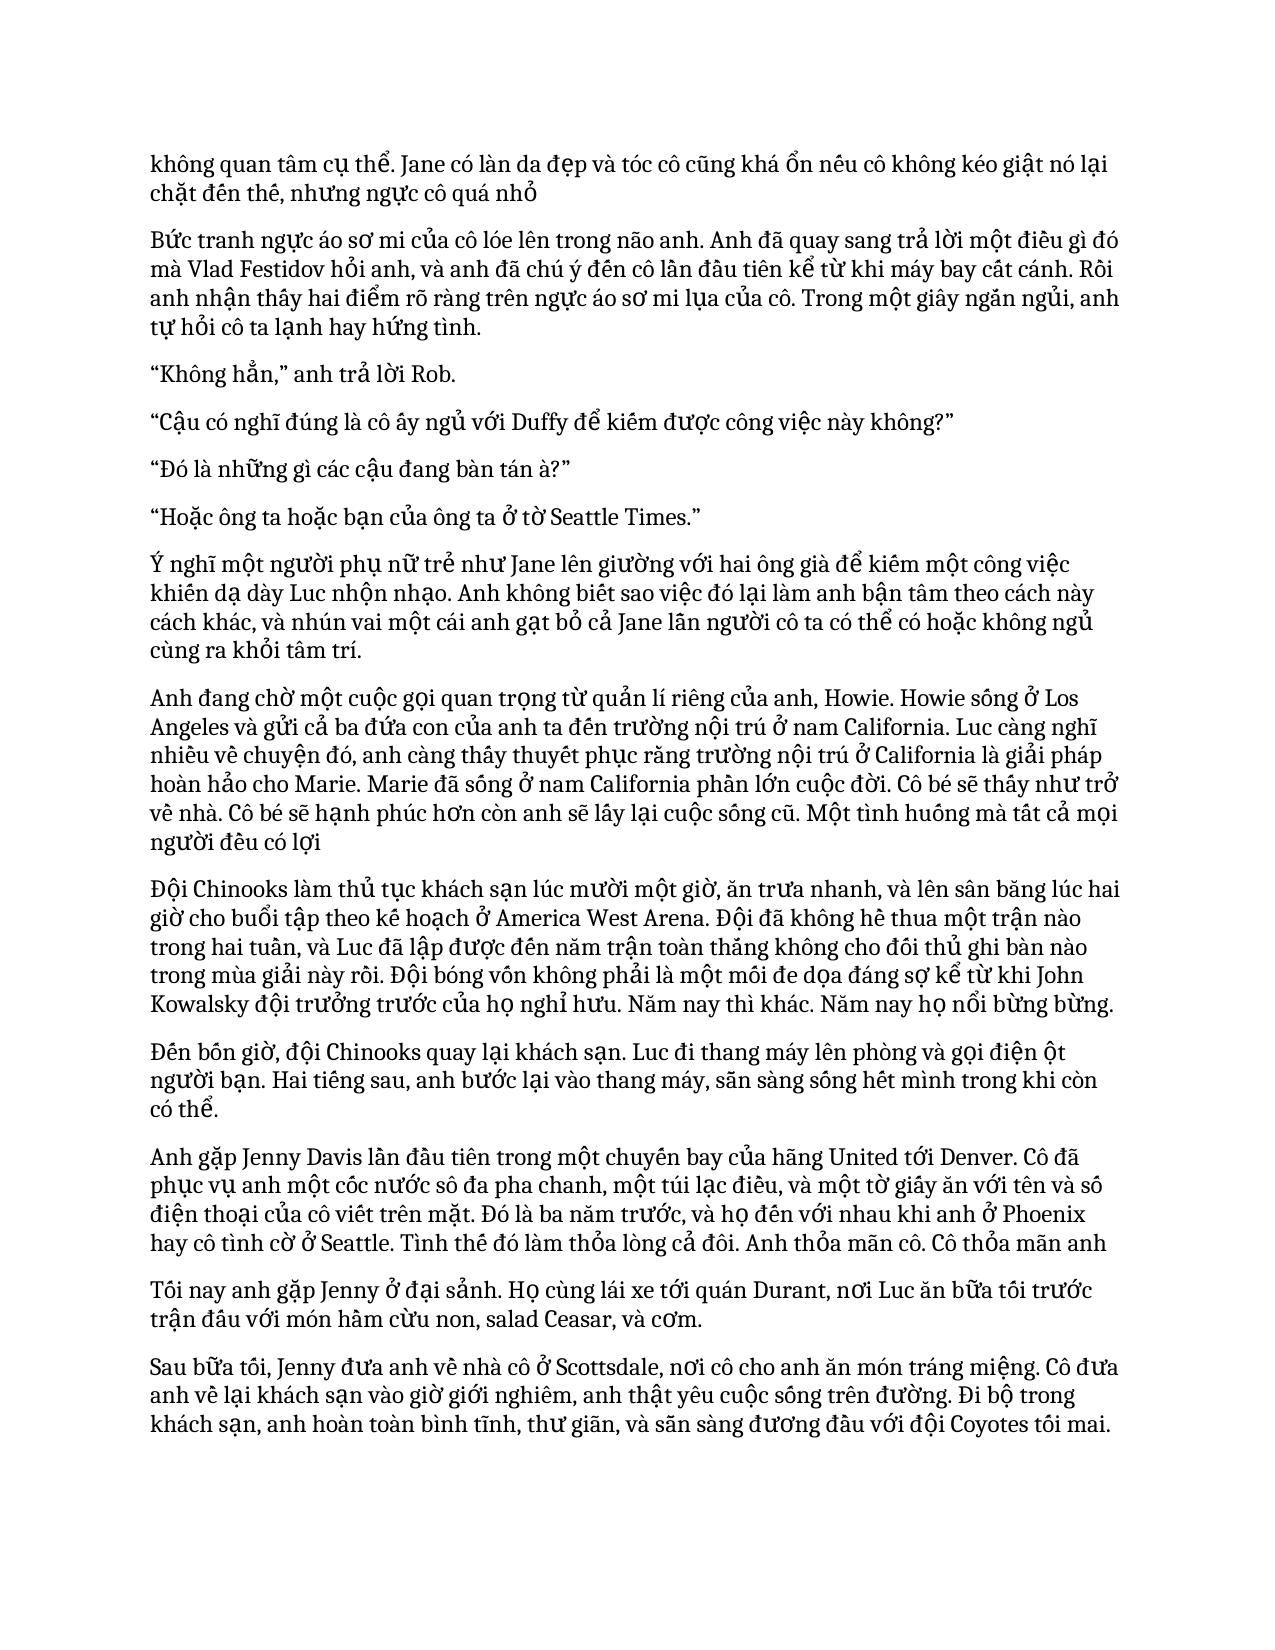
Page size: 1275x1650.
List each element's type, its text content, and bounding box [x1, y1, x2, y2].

text Tối nay anh gặp Jenny ở đại sảnh. Họ cùng lái xe tới quán Durant, nơi Luc ăn bữa tối trước trận đấu với món hầm cừu non, salad Ceasar, và cơm. [150, 1276, 1125, 1334]
text Ý nghĩ một người phụ nữ trẻ như Jane lên giường với hai ông già để kiếm một công việc khiến dạ dày Luc nhộn nhạo. Anh không biết sao việc đó lại làm anh bận tâm theo cách này cách khác, và nhún vai một cái anh gạt bỏ cả Jane lẫn người cô ta có thể có hoặc không ngủ cùng ra khỏi tâm trí. [150, 550, 1125, 665]
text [150, 150, 1125, 207]
text “Hoặc ông ta hoặc bạn của ông ta ở tờ Seattle Times.” [150, 502, 1125, 531]
text Sau bữa tối, Jenny đưa anh về nhà cô ở Scottsdale, nơi cô cho anh ăn món tráng miệng. Cô đưa anh về lại khách sạn vào giờ giới nghiêm, anh thật yêu cuộc sống trên đường. Đi bộ trong khách sạn, anh hoàn toàn bình tĩnh, thư giãn, và sẵn sàng đương đầu với đội Coyotes tối mai. [150, 1352, 1125, 1439]
text “Đó là những gì các cậu đang bàn tán à?” [150, 455, 1125, 484]
text Đội Chinooks làm thủ tục khách sạn lúc mười một giờ, ăn trưa nhanh, và lên sân băng lúc hai giờ cho buổi tập theo kế hoạch ở America West Arena. Đội đã không hề thua một trận nào trong hai tuần, và Luc đã lập được đến năm trận toàn thắng không cho đối thủ ghi bàn nào trong mùa giải này rồi. Đội bóng vốn không phải là một mối đe dọa đáng sợ kể từ khi John Kowalsky đội trưởng trước của họ nghỉ hưu. Năm nay thì khác. Năm nay họ nổi bừng bừng. [150, 875, 1125, 1019]
text “Không hẳn,” anh trả lời Rob. [150, 360, 1125, 389]
text Đến bốn giờ, đội Chinooks quay lại khách sạn. Luc đi thang máy lên phòng và gọi điện ột người bạn. Hai tiếng sau, anh bước lại vào thang máy, sẵn sàng sống hết mình trong khi còn có thể. [150, 1037, 1125, 1124]
text Bức tranh ngực áo sơ mi của cô lóe lên trong não anh. Anh đã quay sang trả lời một điều gì đó mà Vlad Festidov hỏi anh, và anh đã chú ý đến cô lần đầu tiên kể từ khi máy bay cất cánh. Rồi anh nhận thấy hai điểm rõ ràng trên ngực áo sơ mi lụa của cô. Trong một giây ngắn ngủi, anh tự hỏi cô ta lạnh hay hứng tình. [150, 226, 1125, 341]
text Anh đang chờ một cuộc gọi quan trọng từ quản lí riêng của anh, Howie. Howie sống ở Los Angeles và gửi cả ba đứa con của anh ta đến trường nội trú ở nam California. Luc càng nghĩ nhiều về chuyện đó, anh càng thấy thuyết phục rằng trường nội trú ở California là giải pháp hoàn hảo cho Marie. Marie đã sống ở nam California phần lớn cuộc đời. Cô bé sẽ thấy như trở về nhà. Cô bé sẽ hạnh phúc hơn còn anh sẽ lấy lại cuộc sống cũ. Một tình huống mà tất cả mọi người đều có lợi [150, 684, 1125, 856]
text Anh gặp Jenny Davis lần đầu tiên trong một chuyến bay của hãng United tới Denver. Cô đã phục vụ anh một cốc nước sô đa pha chanh, một túi lạc điều, và một tờ giấy ăn với tên và số điện thoại của cô viết trên mặt. Đó là ba năm trước, và họ đến với nhau khi anh ở Phoenix hay cô tình cờ ở Seattle. Tình thế đó làm thỏa lòng cả đôi. Anh thỏa mãn cô. Cô thỏa mãn anh [150, 1142, 1125, 1257]
text “Cậu có nghĩ đúng là cô ấy ngủ với Duffy để kiếm được công việc này không?” [150, 407, 1125, 436]
